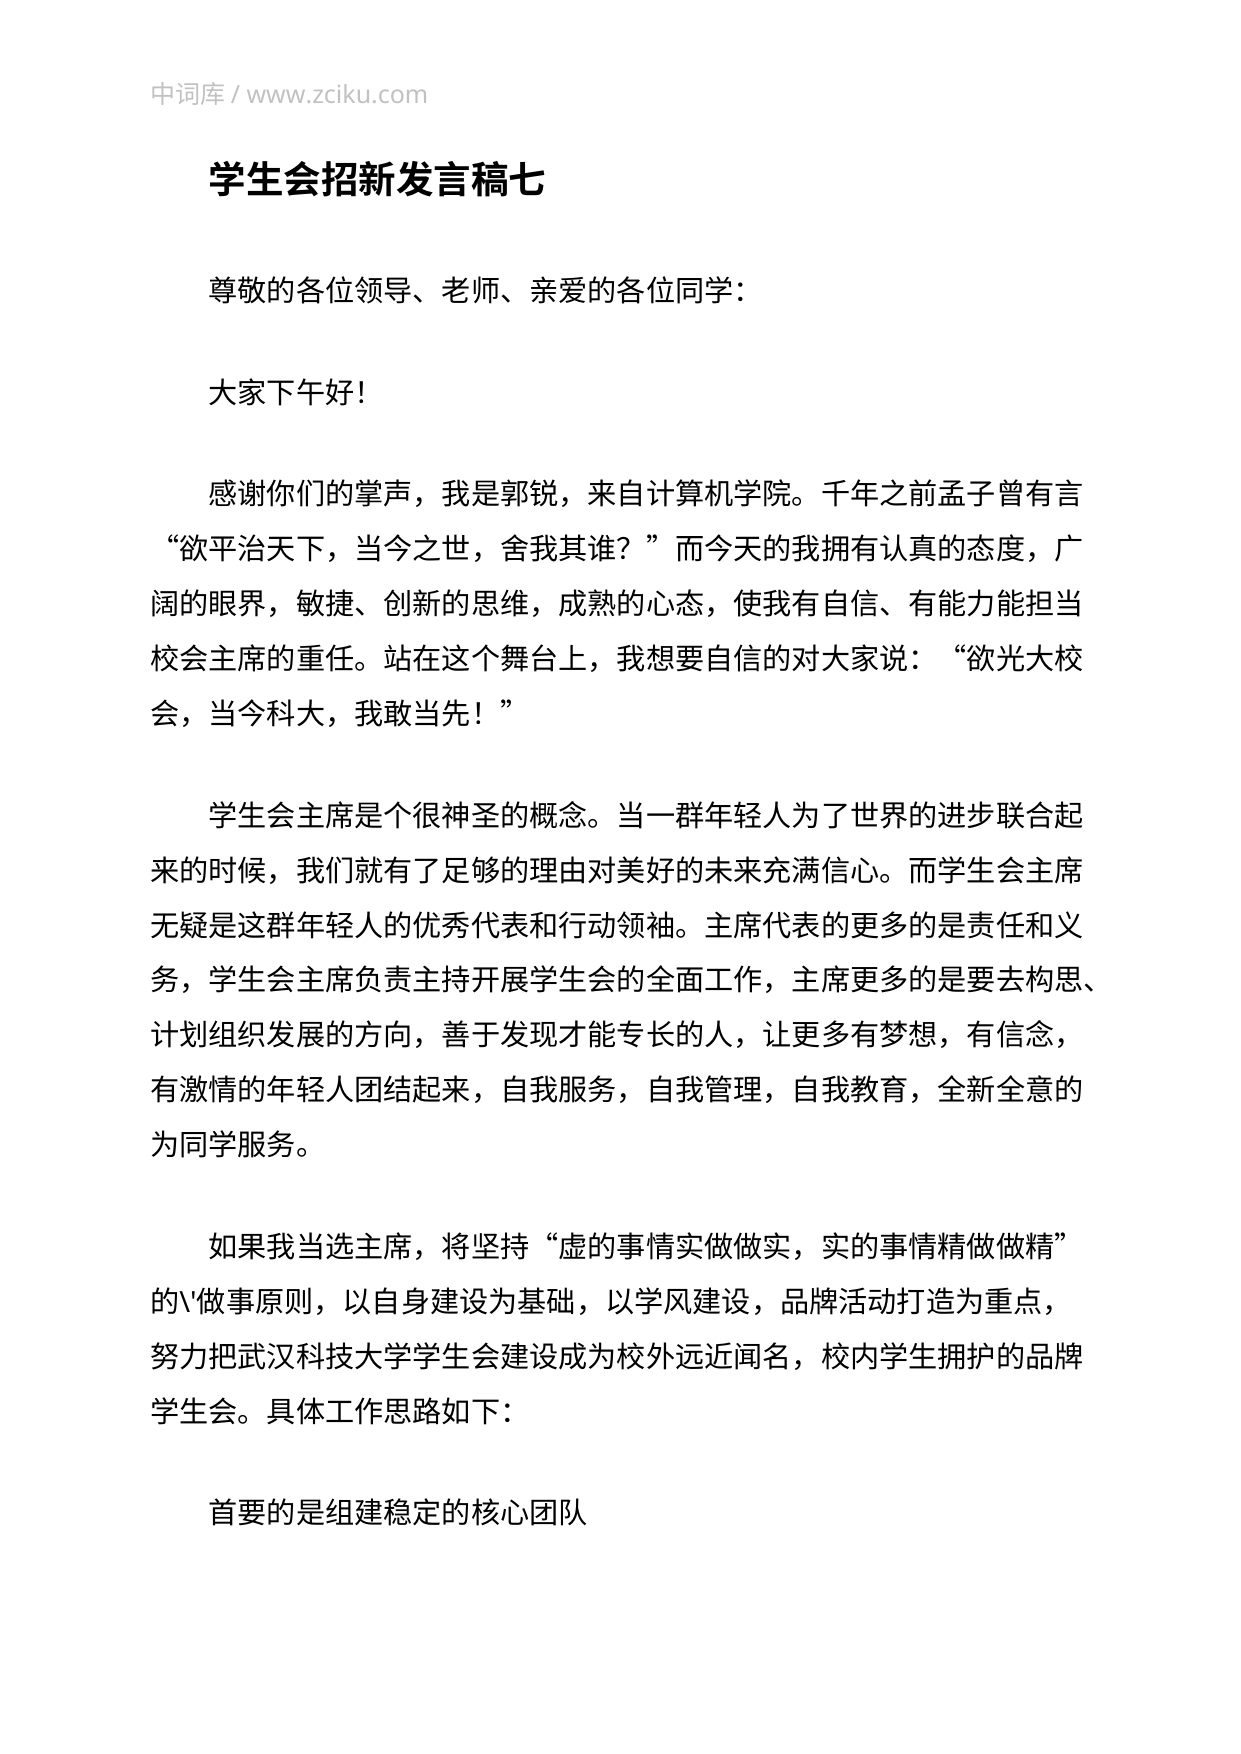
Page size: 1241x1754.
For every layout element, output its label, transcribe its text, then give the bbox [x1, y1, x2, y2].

text 如果我当选主席，将坚持“虚的事情实做做实，实的事情精做做精”的\'做事原则，以自身建设为基础，以学风建设，品牌活动打造为重点，努力把武汉科技大学学生会建设成为校外远近闻名，校内学生拥护的品牌学生会。具体工作思路如下： [150, 1223, 1090, 1431]
text 感谢你们的掌声，我是郭锐，来自计算机学院。千年之前孟子曾有言“欲平治天下，当今之世，舍我其谁？”而今天的我拥有认真的态度，广阔的眼界，敏捷、创新的思维，成熟的心态，使我有自信、有能力能担当校会主席的重任。站在这个舞台上，我想要自信的对大家说：“欲光大校会，当今科大，我敢当先！” [150, 471, 1090, 733]
text 学生会主席是个很神圣的概念。当一群年轻人为了世界的进步联合起来的时候，我们就有了足够的理由对美好的未来充满信心。而学生会主席无疑是这群年轻人的优秀代表和行动领袖。主席代表的更多的是责任和义务，学生会主席负责主持开展学生会的全面工作，主席更多的是要去构思、计划组织发展的方向，善于发现才能专长的人，让更多有梦想，有信念，有激情的年轻人团结起来，自我服务，自我管理，自我教育，全新全意的为同学服务。 [150, 792, 1090, 1164]
text 尊敬的各位领导、老师、亲爱的各位同学： [150, 267, 1090, 310]
text 首要的是组建稳定的核心团队 [150, 1490, 1090, 1532]
text 学生会招新发言稿七 [150, 150, 1090, 204]
text 大家下午好！ [150, 369, 1090, 411]
